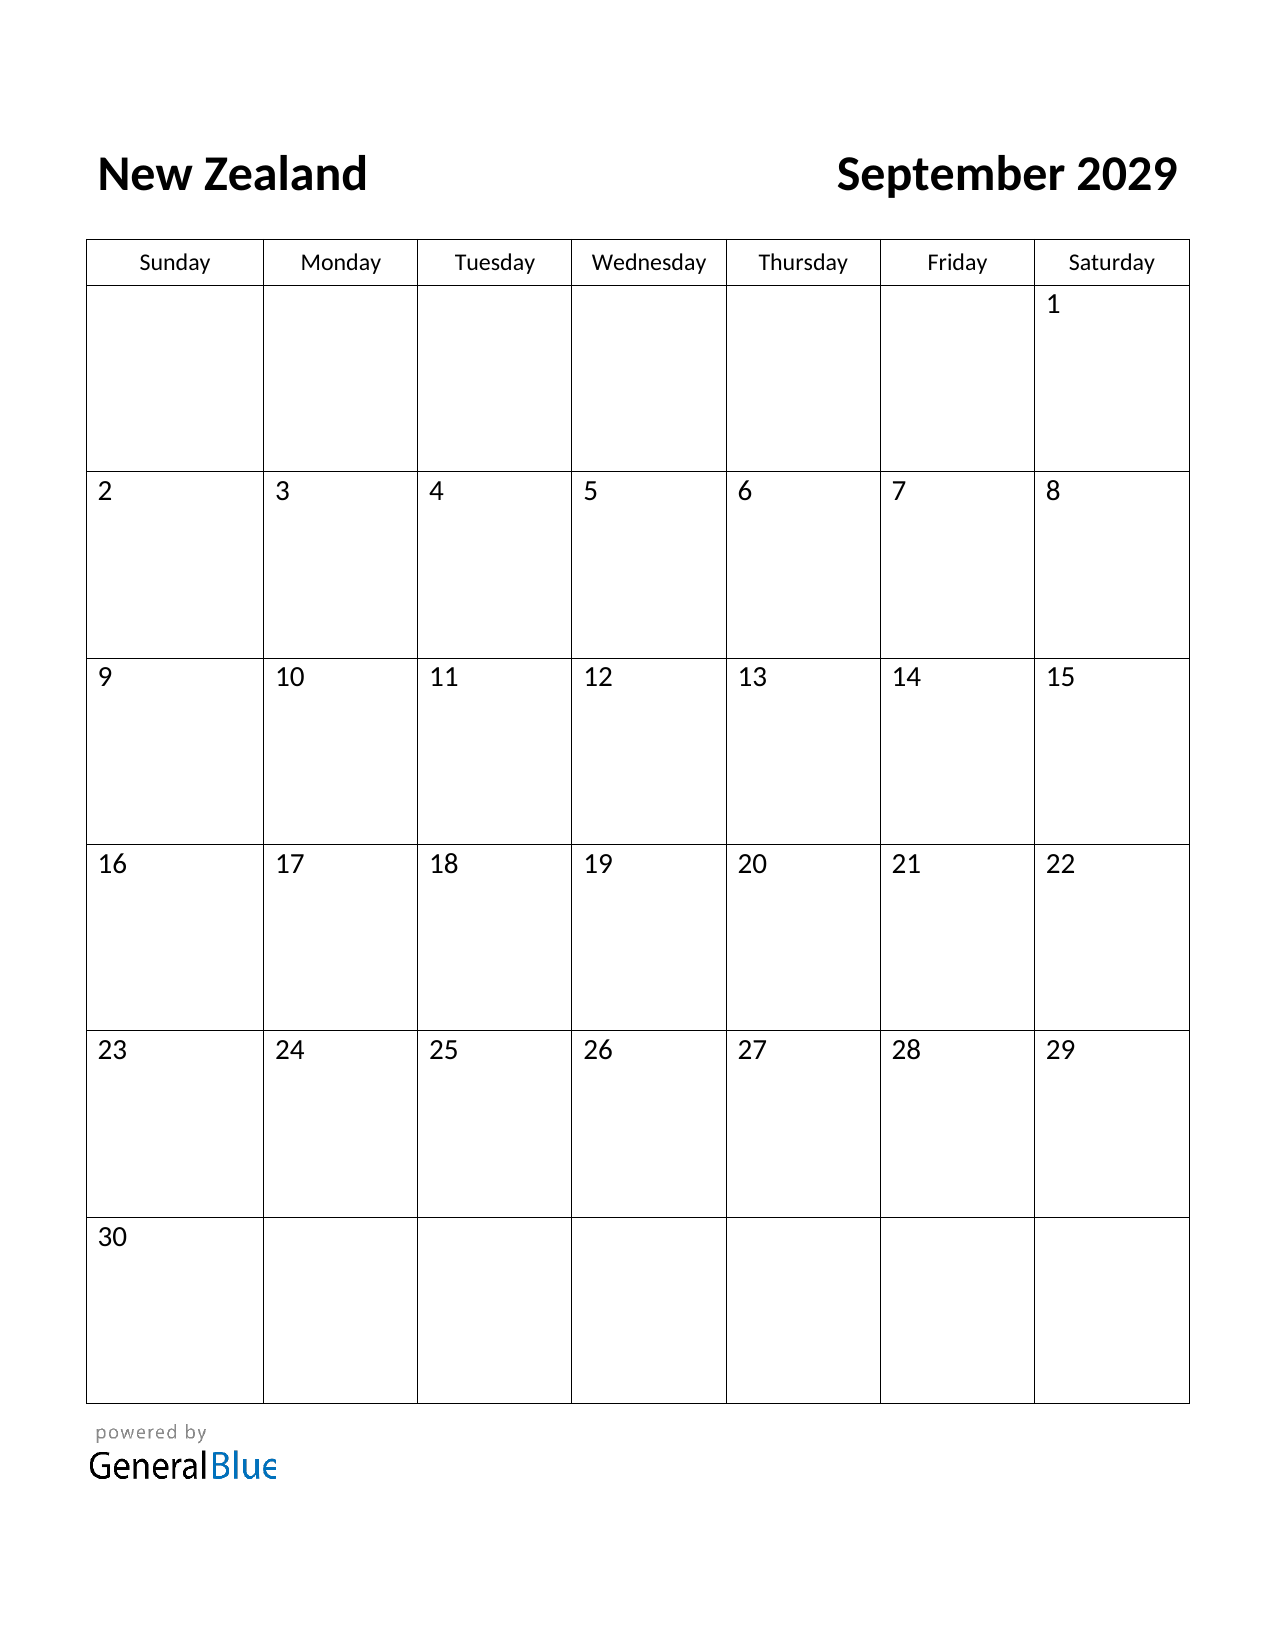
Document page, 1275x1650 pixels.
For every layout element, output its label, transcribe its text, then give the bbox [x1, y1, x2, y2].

table_cell [727, 286, 880, 318]
table_cell 1 [1035, 286, 1189, 318]
table_cell [87, 878, 263, 1030]
table_cell Tuesday [418, 240, 571, 284]
table_cell 8 [1035, 472, 1189, 504]
table_cell 9 [87, 659, 263, 691]
table_cell 18 [418, 845, 571, 877]
table_cell [572, 878, 726, 1030]
table_cell [1035, 691, 1189, 844]
table_cell [881, 505, 1034, 657]
table_cell 27 [727, 1031, 880, 1064]
table_cell 17 [264, 845, 417, 877]
table_cell [881, 318, 1034, 471]
table_cell [572, 1250, 726, 1403]
table_cell 10 [264, 659, 417, 691]
table_cell 26 [572, 1031, 726, 1064]
table_cell 4 [418, 472, 571, 504]
table_cell 22 [1035, 845, 1189, 877]
table_cell 30 [87, 1218, 263, 1250]
table_cell [881, 691, 1034, 844]
table_cell 20 [727, 845, 880, 877]
table_cell 19 [572, 845, 726, 877]
table_cell 25 [418, 1031, 571, 1064]
table_cell Friday [881, 240, 1034, 284]
table_cell [572, 318, 726, 471]
table_cell [572, 505, 726, 657]
table_cell 7 [881, 472, 1034, 504]
table_cell Thursday [727, 240, 880, 284]
table_cell [264, 1064, 417, 1217]
table_cell 2 [87, 472, 263, 504]
table_cell [727, 318, 880, 471]
table_cell 14 [881, 659, 1034, 691]
table_cell [86, 1404, 1189, 1502]
table_cell [727, 691, 880, 844]
table_cell [727, 1064, 880, 1217]
table_cell [264, 1250, 417, 1403]
table_cell Saturday [1035, 240, 1189, 284]
table_cell [264, 1218, 417, 1250]
table_cell [572, 1218, 726, 1250]
table_cell [727, 1218, 880, 1250]
table_cell [418, 878, 571, 1030]
table_cell [1035, 1250, 1189, 1403]
table_header September 2029 [572, 105, 1189, 239]
table_cell [264, 318, 417, 471]
table_cell 15 [1035, 659, 1189, 691]
table_cell [87, 286, 263, 318]
table_cell 21 [881, 845, 1034, 877]
table_cell 13 [727, 659, 880, 691]
table_cell 6 [727, 472, 880, 504]
table_cell 5 [572, 472, 726, 504]
table_cell [264, 878, 417, 1030]
table_header New Zealand [86, 105, 572, 239]
table_cell [264, 286, 417, 318]
table_cell [87, 1250, 263, 1403]
table_cell Wednesday [572, 240, 726, 284]
table_cell [881, 1250, 1034, 1403]
table_cell [418, 691, 571, 844]
table_cell [727, 878, 880, 1030]
table_cell 24 [264, 1031, 417, 1064]
table_cell [87, 505, 263, 657]
table_cell [1035, 878, 1189, 1030]
table_cell [1035, 1064, 1189, 1217]
table_cell [1035, 505, 1189, 657]
table_cell [87, 318, 263, 471]
table_cell [87, 691, 263, 844]
table_cell 12 [572, 659, 726, 691]
table_cell [881, 1218, 1034, 1250]
table_cell 23 [87, 1031, 263, 1064]
table_cell 29 [1035, 1031, 1189, 1064]
table_cell [572, 691, 726, 844]
table_cell 16 [87, 845, 263, 877]
table_cell [572, 286, 726, 318]
table_cell [264, 691, 417, 844]
table_cell [881, 1064, 1034, 1217]
table_cell [727, 1250, 880, 1403]
table_cell [1035, 1218, 1189, 1250]
table_cell 3 [264, 472, 417, 504]
table_cell [727, 505, 880, 657]
table_cell [418, 1064, 571, 1217]
table_cell [418, 1218, 571, 1250]
table_cell [572, 1064, 726, 1217]
table_cell [881, 286, 1034, 318]
table_cell [418, 318, 571, 471]
table_cell [87, 1064, 263, 1217]
table_cell [264, 505, 417, 657]
table_cell [881, 878, 1034, 1030]
table_cell 28 [881, 1031, 1034, 1064]
table_cell Monday [264, 240, 417, 284]
table_cell [1035, 318, 1189, 471]
table_cell [418, 505, 571, 657]
picture [88, 1421, 276, 1484]
table_cell 11 [418, 659, 571, 691]
table_cell [418, 286, 571, 318]
table_cell Sunday [87, 240, 263, 284]
table_cell [418, 1250, 571, 1403]
